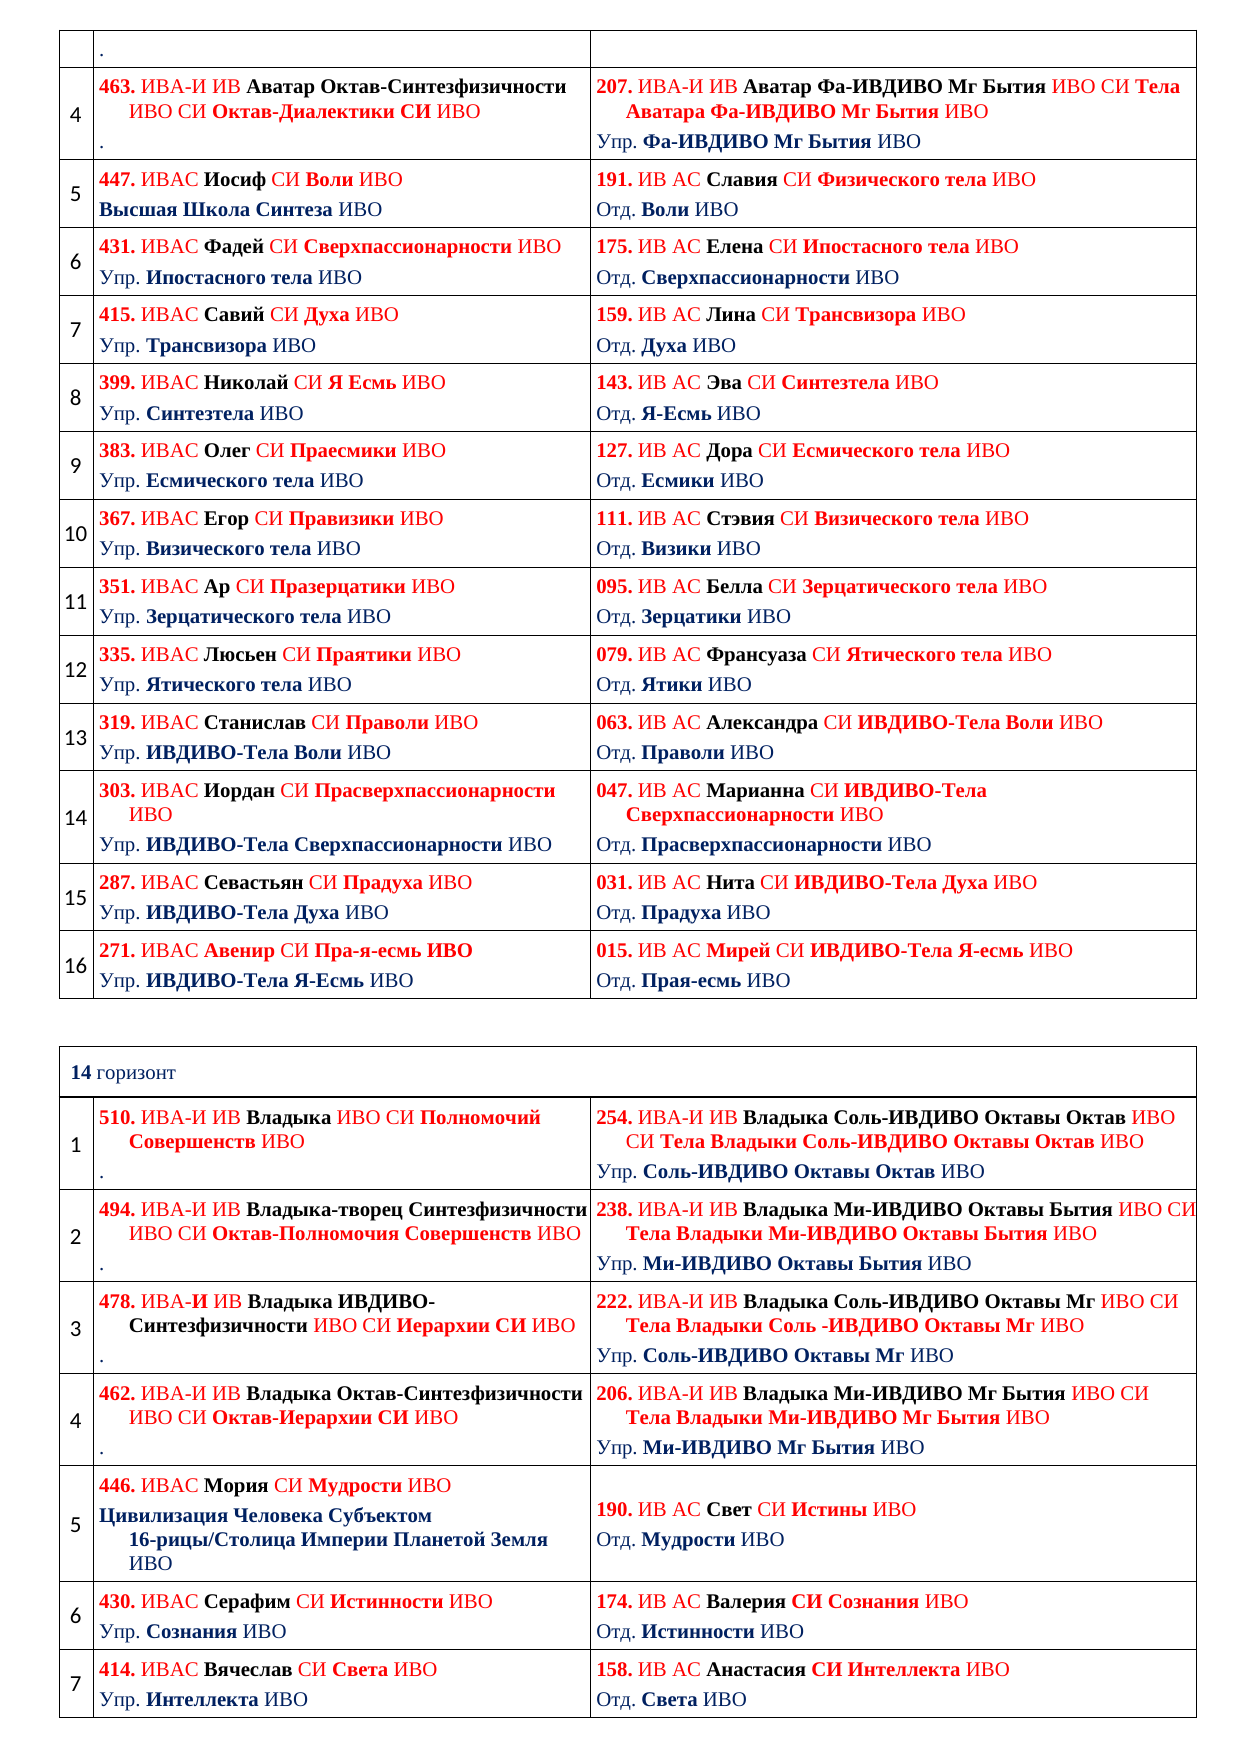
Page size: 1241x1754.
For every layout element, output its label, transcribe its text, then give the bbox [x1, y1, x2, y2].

table_cell 095. ИВ АС Белла СИ Зерцатического тела ИВО Отд. Зерцатики ИВО [591, 568, 1196, 634]
table_cell 143. ИВ АС Эва СИ Синтезтела ИВО Отд. Я-Есмь ИВО [591, 364, 1196, 431]
table_cell 5 [60, 1466, 93, 1581]
table_cell 335. ИВАС Люсьен СИ Праятики ИВО Упр. Ятического тела ИВО [94, 636, 590, 702]
table_cell 367. ИВАС Егор СИ Правизики ИВО Упр. Визического тела ИВО [94, 500, 590, 567]
table_cell 174. ИВ АС Валерия СИ Сознания ИВО Отд. Истинности ИВО [591, 1582, 1196, 1649]
table_cell 430. ИВАС Серафим СИ Истинности ИВО Упр. Сознания ИВО [94, 1582, 590, 1649]
table_cell 383. ИВАС Олег СИ Праесмики ИВО Упр. Есмического тела ИВО [94, 432, 590, 499]
table_header 1 [60, 1098, 93, 1189]
table_cell 8 [60, 364, 93, 431]
table_header 14 горизонт [60, 1047, 1196, 1096]
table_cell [94, 31, 590, 67]
table_cell 206. ИВА-И ИВ Владыка Ми-ИВДИВО Мг Бытия ИВО СИ Тела Владыки Ми-ИВДИВО Мг Бытия ИВО Упр. Ми-ИВДИВО Мг Бытия ИВО [591, 1374, 1196, 1465]
table_cell 319. ИВАС Станислав СИ Праволи ИВО Упр. ИВДИВО-Тела Воли ИВО [94, 704, 590, 770]
table_cell 462. ИВА-И ИВ Владыка Октав-Синтезфизичности ИВО СИ Октав-Иерархии СИ ИВО . [94, 1374, 590, 1465]
table_cell 11 [60, 568, 93, 634]
table_cell 4 [60, 68, 93, 159]
table_cell 6 [60, 228, 93, 295]
table_cell 271. ИВАС Авенир СИ Пра-я-есмь ИВО Упр. ИВДИВО-Тела Я-Есмь ИВО [94, 931, 590, 998]
table_cell 351. ИВАС Ар СИ Празерцатики ИВО Упр. Зерцатического тела ИВО [94, 568, 590, 634]
table_cell 190. ИВ АС Свет СИ Истины ИВО Отд. Мудрости ИВО [591, 1466, 1196, 1581]
table_cell 222. ИВА-И ИВ Владыка Соль-ИВДИВО Октавы Мг ИВО СИ Тела Владыки Соль -ИВДИВО Октавы Мг ИВО Упр. Соль-ИВДИВО Октавы Мг ИВО [591, 1282, 1196, 1373]
table_cell 2 [60, 1190, 93, 1281]
table_cell 10 [60, 500, 93, 567]
table_cell 431. ИВАС Фадей СИ Сверхпассионарности ИВО Упр. Ипостасного тела ИВО [94, 228, 590, 295]
table_cell 303. ИВАС Иордан СИ Прасверхпассионарности ИВО Упр. ИВДИВО-Тела Сверхпассионарности ИВО [94, 771, 590, 862]
table_cell 415. ИВАС Савий СИ Духа ИВО Упр. Трансвизора ИВО [94, 296, 590, 363]
table_cell 159. ИВ АС Лина СИ Трансвизора ИВО Отд. Духа ИВО [591, 296, 1196, 363]
table_cell 6 [60, 1582, 93, 1649]
table_cell 158. ИВ АС Анастасия СИ Интеллекта ИВО Отд. Света ИВО [591, 1650, 1196, 1717]
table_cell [591, 31, 1196, 67]
table_header 254. ИВА-И ИВ Владыка Соль-ИВДИВО Октавы Октав ИВО СИ Тела Владыки Соль-ИВДИВО Октавы Октав ИВО Упр. Соль-ИВДИВО Октавы Октав ИВО [591, 1098, 1196, 1189]
table_cell 127. ИВ АС Дора СИ Есмического тела ИВО Отд. Есмики ИВО [591, 432, 1196, 499]
table_cell 4 [60, 1374, 93, 1465]
table_cell 478. ИВА-И ИВ Владыка ИВДИВО-Синтезфизичности ИВО СИ Иерархии СИ ИВО . [94, 1282, 590, 1373]
table_cell 9 [60, 432, 93, 499]
table_cell 16 [60, 931, 93, 998]
table_cell 414. ИВАС Вячеслав СИ Света ИВО Упр. Интеллекта ИВО [94, 1650, 590, 1717]
table_cell 447. ИВАС Иосиф СИ Воли ИВО Высшая Школа Синтеза ИВО [94, 160, 590, 227]
table_cell 031. ИВ АС Нита СИ ИВДИВО-Тела Духа ИВО Отд. Прадуха ИВО [591, 864, 1196, 930]
table_cell 015. ИВ АС Мирей СИ ИВДИВО-Тела Я-есмь ИВО Отд. Прая-есмь ИВО [591, 931, 1196, 998]
table_cell 7 [60, 296, 93, 363]
table_cell 063. ИВ АС Александра СИ ИВДИВО-Тела Воли ИВО Отд. Праволи ИВО [591, 704, 1196, 770]
table_cell 238. ИВА-И ИВ Владыка Ми-ИВДИВО Октавы Бытия ИВО СИ Тела Владыки Ми-ИВДИВО Октавы Бытия ИВО Упр. Ми-ИВДИВО Октавы Бытия ИВО [591, 1190, 1196, 1281]
table_cell 3 [60, 1282, 93, 1373]
table_cell 287. ИВАС Севастьян СИ Прадуха ИВО Упр. ИВДИВО-Тела Духа ИВО [94, 864, 590, 930]
table_cell 7 [60, 1650, 93, 1717]
table_cell 15 [60, 864, 93, 930]
table_cell 494. ИВА-И ИВ Владыка-творец Синтезфизичности ИВО СИ Октав-Полномочия Совершенств ИВО . [94, 1190, 590, 1281]
table_cell 13 [60, 704, 93, 770]
table_cell 399. ИВАС Николай СИ Я Есмь ИВО Упр. Синтезтела ИВО [94, 364, 590, 431]
table_cell 5 [60, 160, 93, 227]
table_cell 446. ИВАС Мория СИ Мудрости ИВО Цивилизация Человека Субъектом 16-рицы/Столица Империи Планетой Земля ИВО [94, 1466, 590, 1581]
table_cell 14 [60, 771, 93, 862]
table_cell 047. ИВ АС Марианна СИ ИВДИВО-Тела Сверхпассионарности ИВО Отд. Прасверхпассионарности ИВО [591, 771, 1196, 862]
table_cell 207. ИВА-И ИВ Аватар Фа-ИВДИВО Мг Бытия ИВО СИ Тела Аватара Фа-ИВДИВО Мг Бытия ИВО Упр. Фа-ИВДИВО Мг Бытия ИВО [591, 68, 1196, 159]
table_cell 12 [60, 636, 93, 702]
table_cell 3 [60, 31, 93, 67]
table_header 510. ИВА-И ИВ Владыка ИВО СИ Полномочий Совершенств ИВО . [94, 1098, 590, 1189]
table_cell 191. ИВ АС Славия СИ Физического тела ИВО Отд. Воли ИВО [591, 160, 1196, 227]
table_cell 111. ИВ АС Стэвия СИ Визического тела ИВО Отд. Визики ИВО [591, 500, 1196, 567]
table_cell 079. ИВ АС Франсуаза СИ Ятического тела ИВО Отд. Ятики ИВО [591, 636, 1196, 702]
table_cell 175. ИВ АС Елена СИ Ипостасного тела ИВО Отд. Сверхпассионарности ИВО [591, 228, 1196, 295]
table_cell 463. ИВА-И ИВ Аватар Октав-Синтезфизичности ИВО СИ Октав-Диалектики СИ ИВО . [94, 68, 590, 159]
